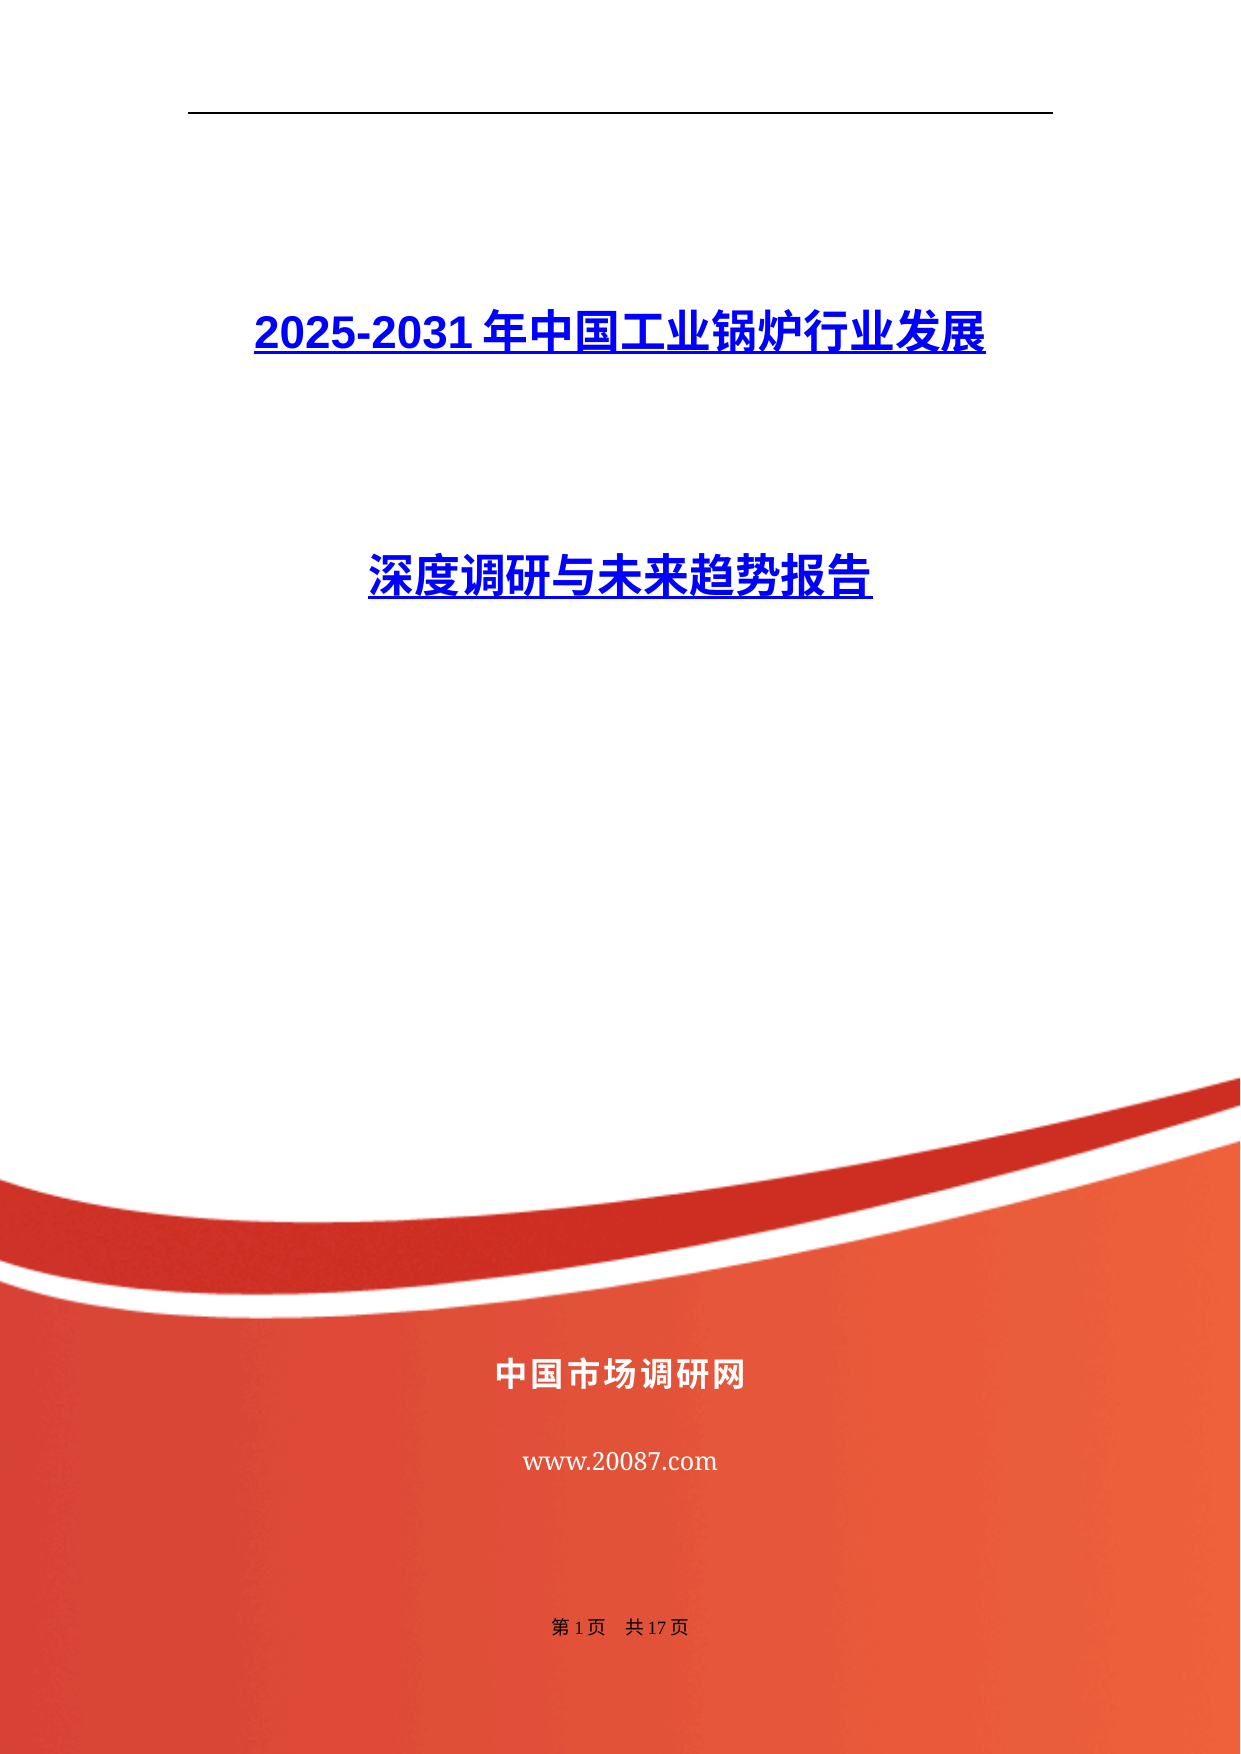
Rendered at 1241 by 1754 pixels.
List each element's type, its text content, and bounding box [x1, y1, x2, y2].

picture [0, 1006, 1241, 1754]
subtitle 中国市场调研网 [187, 1339, 1053, 1404]
text www.20087.com [187, 1428, 1053, 1493]
table_header 2025-2031年中国工业锅炉行业发展深度调研与未来趋势报告 [188, 207, 1053, 773]
